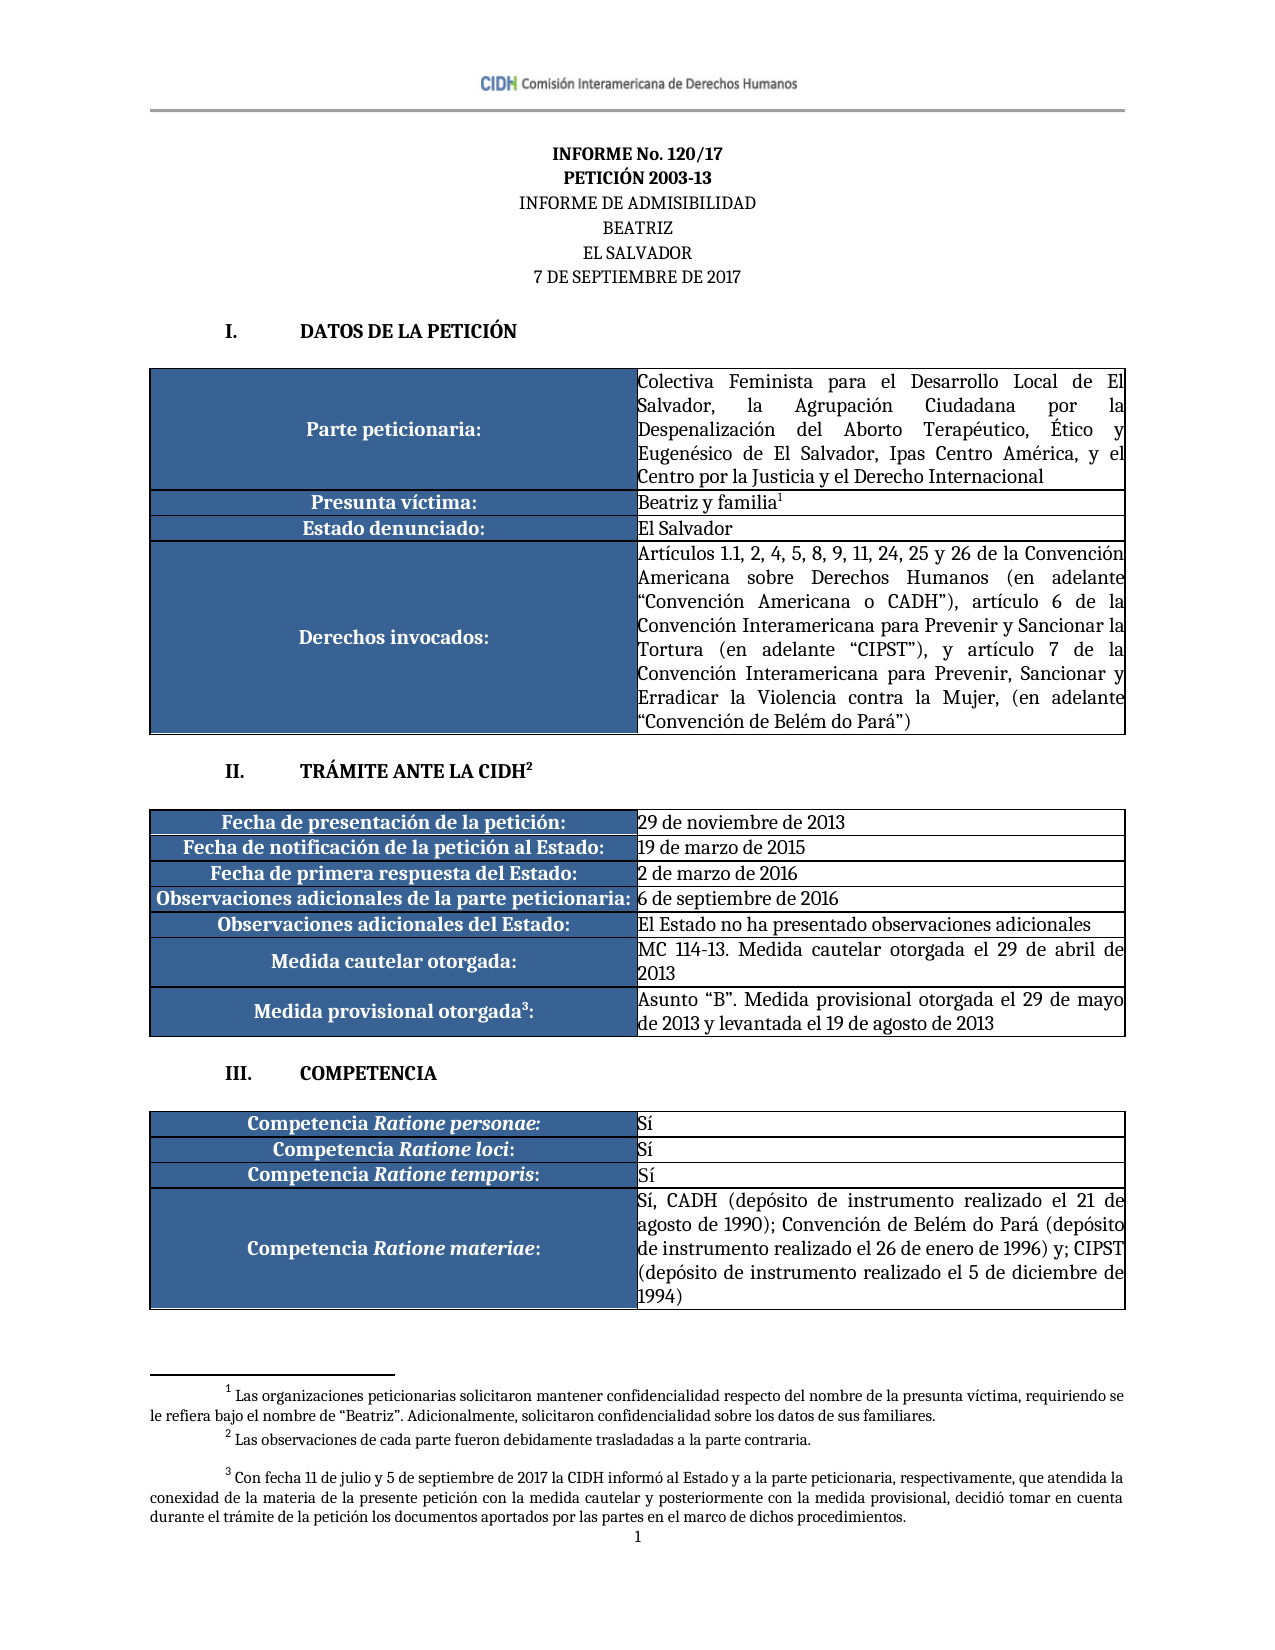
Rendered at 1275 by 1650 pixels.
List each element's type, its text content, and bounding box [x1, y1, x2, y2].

table_cell Estado denunciado: [151, 516, 637, 540]
text INFORME DE ADMISIBILIDAD [150, 193, 1125, 214]
table_header Sí [638, 1112, 1124, 1136]
table_cell 6 de septiembre de 2016 [638, 887, 1124, 911]
table_header Colectiva Feminista para el Desarrollo Local de El Salvador, la Agrupación Ciudadana por la Despenalización del Aborto Terapéutico, Ético y Eugenésico de El Salvador, Ipas Centro América, y el Centro por la Justicia y el Derecho Internacional [638, 369, 1124, 489]
text II. TRÁMITE ANTE LA CIDH [150, 760, 1125, 784]
text I. DATOS DE LA PETICIÓN [150, 319, 1125, 343]
table_header 29 de noviembre de 2013 [638, 810, 1124, 834]
table_cell Observaciones adicionales del Estado: [151, 913, 637, 937]
table_cell Sí, CADH (depósito de instrumento realizado el 21 de agosto de 1990); Convención de Belém do Pará (depósito de instrumento realizado el 26 de enero de 1996) y; CIPST (depósito de instrumento realizado el 5 de diciembre de 1994) [638, 1189, 1124, 1308]
table_cell Fecha de primera respuesta del Estado: [151, 862, 637, 886]
table_cell MC 114-13. Medida cautelar otorgada el 29 de abril de 2013 [638, 938, 1124, 986]
table_cell Medida cautelar otorgada: [151, 938, 637, 986]
table_cell Derechos invocados: [151, 542, 637, 733]
text EL SALVADOR [150, 242, 1125, 264]
text 7 DE SEPTIEMBRE DE 2017 [150, 267, 1125, 289]
text III. COMPETENCIA [150, 1062, 1125, 1086]
text PETICIÓN 2003-13 [150, 168, 1125, 189]
table_header Parte peticionaria: [151, 369, 637, 489]
table_cell Observaciones adicionales de la parte peticionaria: [151, 887, 637, 911]
table_cell El Salvador [638, 516, 1124, 540]
table_cell 19 de marzo de 2015 [638, 836, 1124, 860]
table_cell Sí [638, 1138, 1124, 1162]
table_cell Medida provisional otorgada: [151, 988, 637, 1036]
table_header Fecha de presentación de la petición: [151, 811, 637, 834]
table_cell Competencia Ratione temporis: [151, 1163, 637, 1187]
text BEATRIZ [150, 217, 1125, 239]
table_cell Artículos 1.1, 2, 4, 5, 8, 9, 11, 24, 25 y 26 de la Convención Americana sobre Derechos Humanos (en adelante “Convención Americana o CADH”), artículo 6 de la Convención Interamericana para Prevenir y Sancionar la Tortura (en adelante “CIPST”), y artículo 7 de la Convención Interamericana para Prevenir, Sancionar y Erradicar la Violencia contra la Mujer, (en adelante “Convención de Belém do Pará”) [638, 542, 1124, 733]
table_cell Asunto “B”. Medida provisional otorgada el 29 de mayo de 2013 y levantada el 19 de agosto de 2013 [638, 988, 1124, 1036]
table_cell Fecha de notificación de la petición al Estado: [151, 836, 637, 860]
table_cell 2 de marzo de 2016 [638, 862, 1124, 886]
text INFORME No. 120/17 [150, 143, 1125, 165]
table_cell Sí [638, 1163, 1124, 1187]
picture [475, 75, 800, 93]
table_cell Beatriz y familia [638, 491, 1124, 515]
table_header Competencia Ratione personae: [151, 1112, 637, 1136]
table_cell Competencia Ratione materiae: [151, 1189, 637, 1308]
table_cell Competencia Ratione loci: [151, 1138, 637, 1162]
table_cell : [151, 491, 637, 515]
table_cell El Estado no ha presentado observaciones adicionales [638, 913, 1124, 937]
